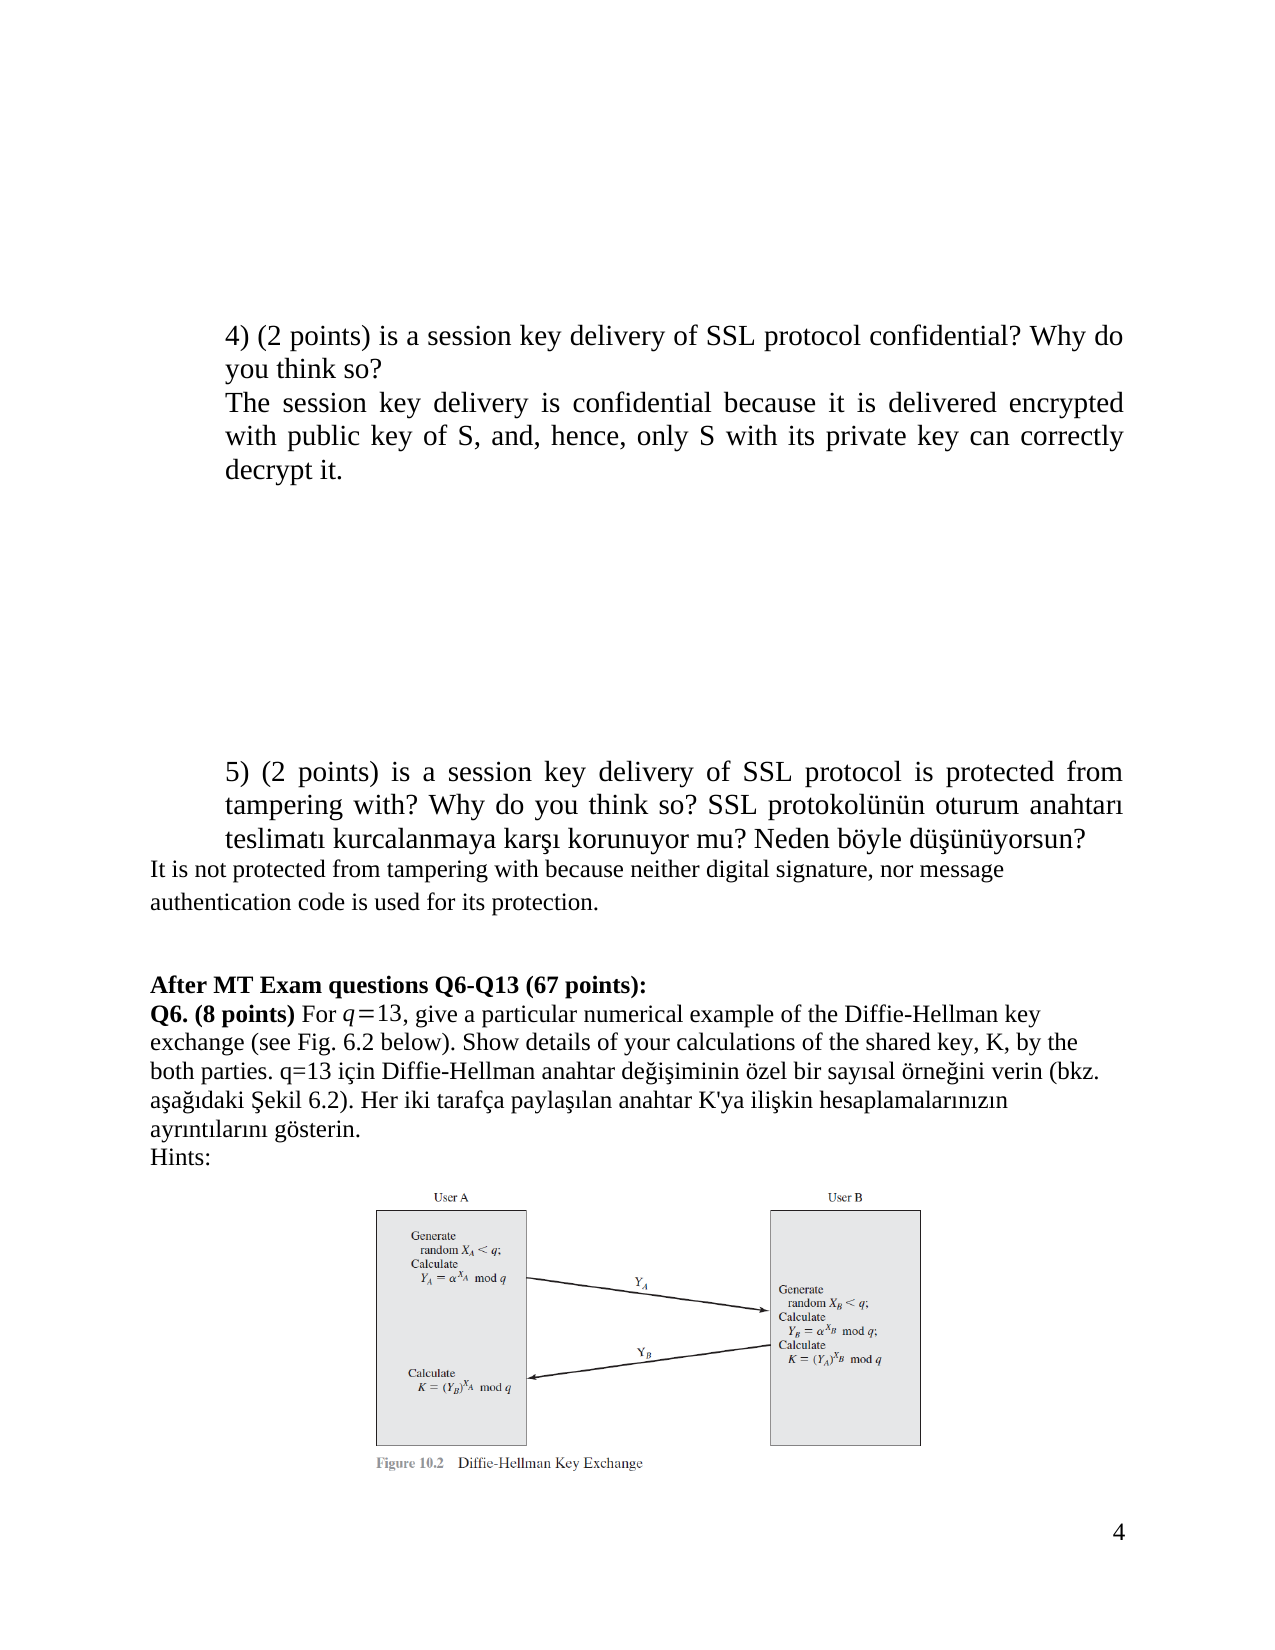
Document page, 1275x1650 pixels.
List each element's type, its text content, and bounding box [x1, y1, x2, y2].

text Q6. (8 points) For , give a particular numerical example of the Diffie-Hellman key exchange (see Fig. 6.2 below). Show details of your calculations of the shared key, K, by the both parties. q=13 için Diffie-Hellman anahtar değişiminin özel bir sayısal örneğini verin (bkz. aşağıdaki Şekil 6.2). Her iki tarafça paylaşılan anahtar K'ya ilişkin hesaplamalarınızın ayrıntılarını gösterin. [150, 999, 1125, 1142]
text 4) (2 points) is a session key delivery of SSL protocol confidential? Why do you think so? [225, 318, 1125, 385]
text 5) (2 points) is a session key delivery of SSL protocol is protected from tampering with? Why do you think so? SSL protokolünün oturum anahtarı teslimatı kurcalanmaya karşı korunuyor mu? Neden böyle düşünüyorsun? [225, 754, 1125, 854]
text It is not protected from tampering with because neither digital signature, nor message authentication code is used for its protection. [150, 854, 1125, 916]
text After MT Exam questions Q6-Q13 (67 points): [150, 970, 1125, 999]
text Hints: [150, 1142, 1125, 1171]
text The session key delivery is confidential because it is delivered encrypted with public key of S, and, hence, only S with its private key can correctly decrypt it. [225, 385, 1125, 485]
